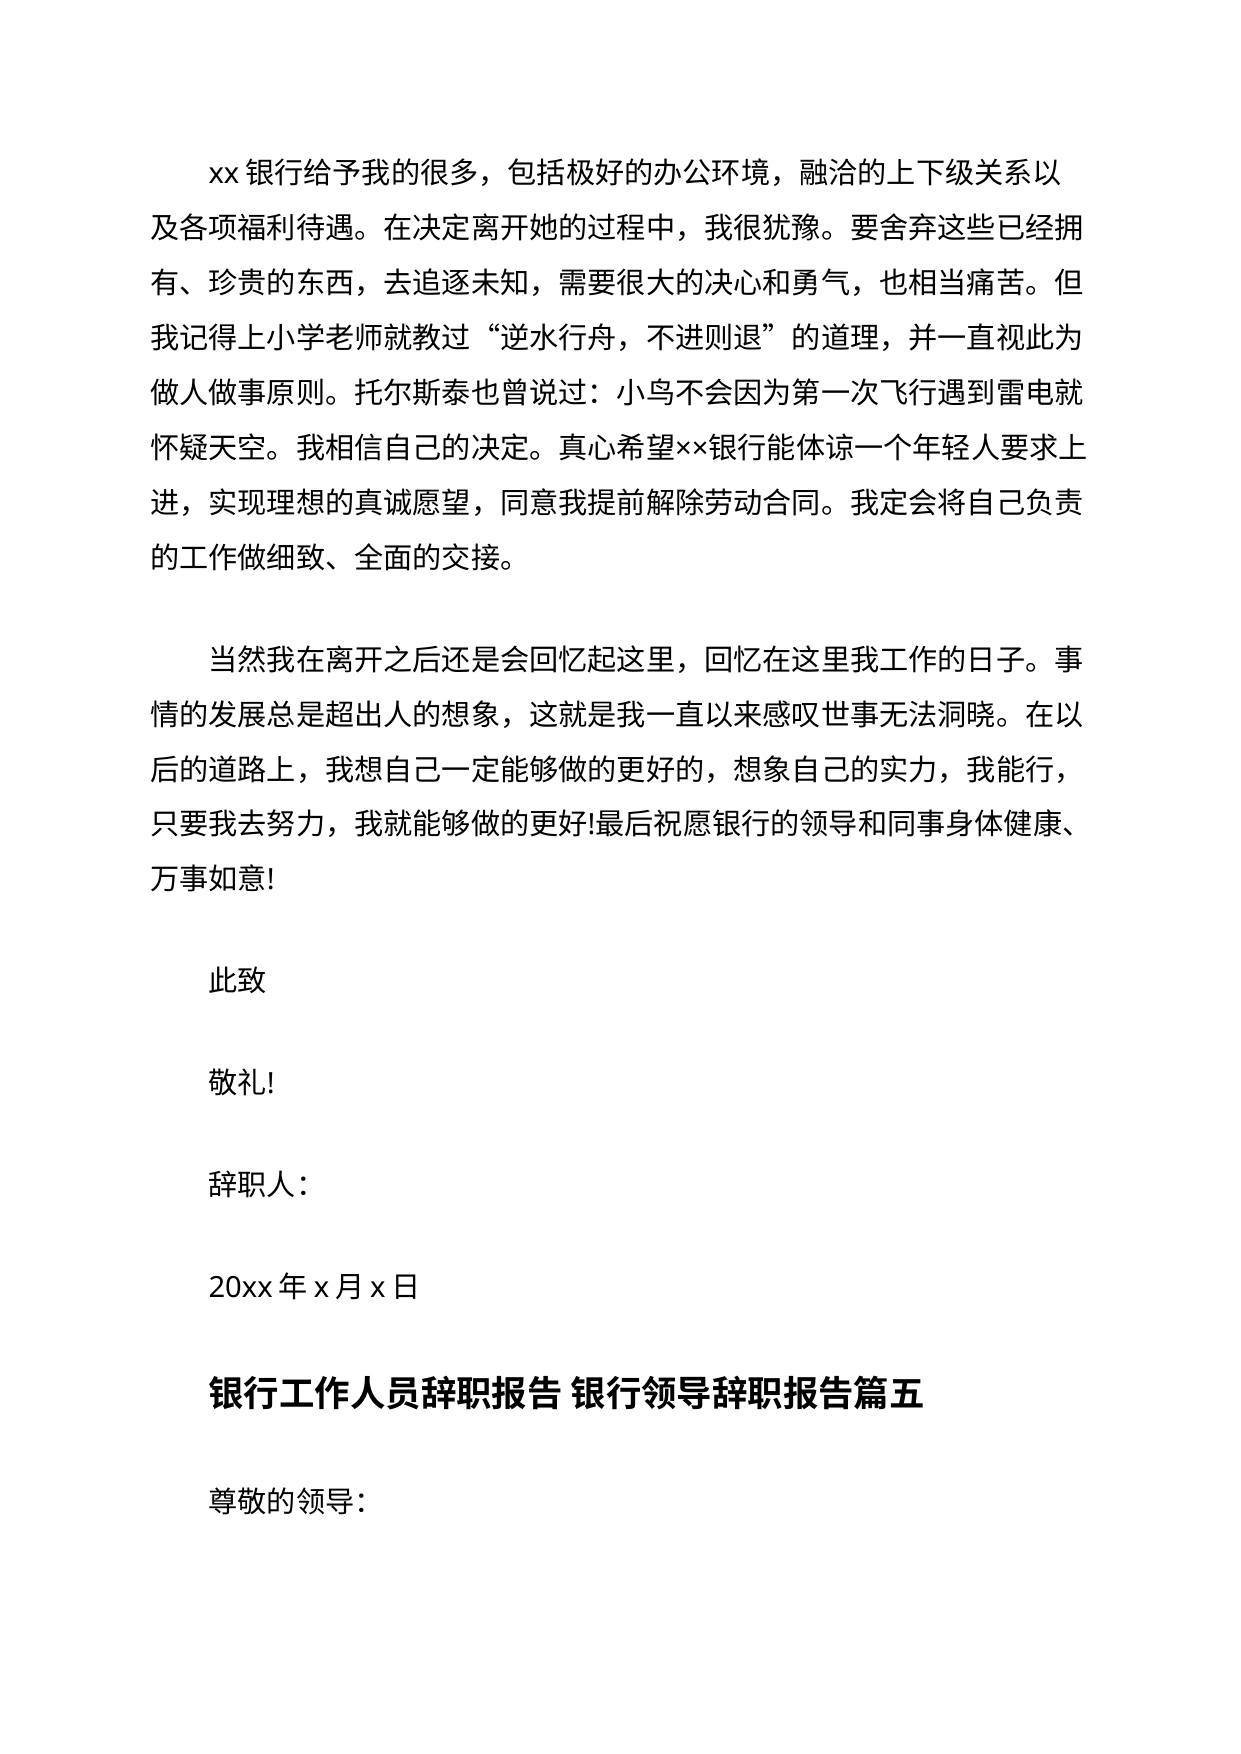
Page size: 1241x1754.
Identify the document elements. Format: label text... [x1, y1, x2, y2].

text xx银行给予我的很多，包括极好的办公环境，融洽的上下级关系以及各项福利待遇。在决定离开她的过程中，我很犹豫。要舍弃这些已经拥有、珍贵的东西，去追逐未知，需要很大的决心和勇气，也相当痛苦。但我记得上小学老师就教过“逆水行舟，不进则退”的道理，并一直视此为做人做事原则。托尔斯泰也曾说过：小鸟不会因为第一次飞行遇到雷电就怀疑天空。我相信自己的决定。真心希望××银行能体谅一个年轻人要求上进，实现理想的真诚愿望，同意我提前解除劳动合同。我定会将自己负责的工作做细致、全面的交接。 [150, 150, 1090, 577]
text 敬礼! [150, 1060, 1090, 1102]
text 当然我在离开之后还是会回忆起这里，回忆在这里我工作的日子。事情的发展总是超出人的想象，这就是我一直以来感叹世事无法洞晓。在以后的道路上，我想自己一定能够做的更好的，想象自己的实力，我能行，只要我去努力，我就能够做的更好!最后祝愿银行的领导和同事身体健康、万事如意! [150, 636, 1090, 898]
text 此致 [150, 958, 1090, 1000]
text 银行工作人员辞职报告 银行领导辞职报告篇五 [150, 1365, 1090, 1417]
text 辞职人： [150, 1162, 1090, 1204]
text 尊敬的领导： [150, 1479, 1090, 1521]
text 20xx年x月x日 [150, 1263, 1090, 1306]
